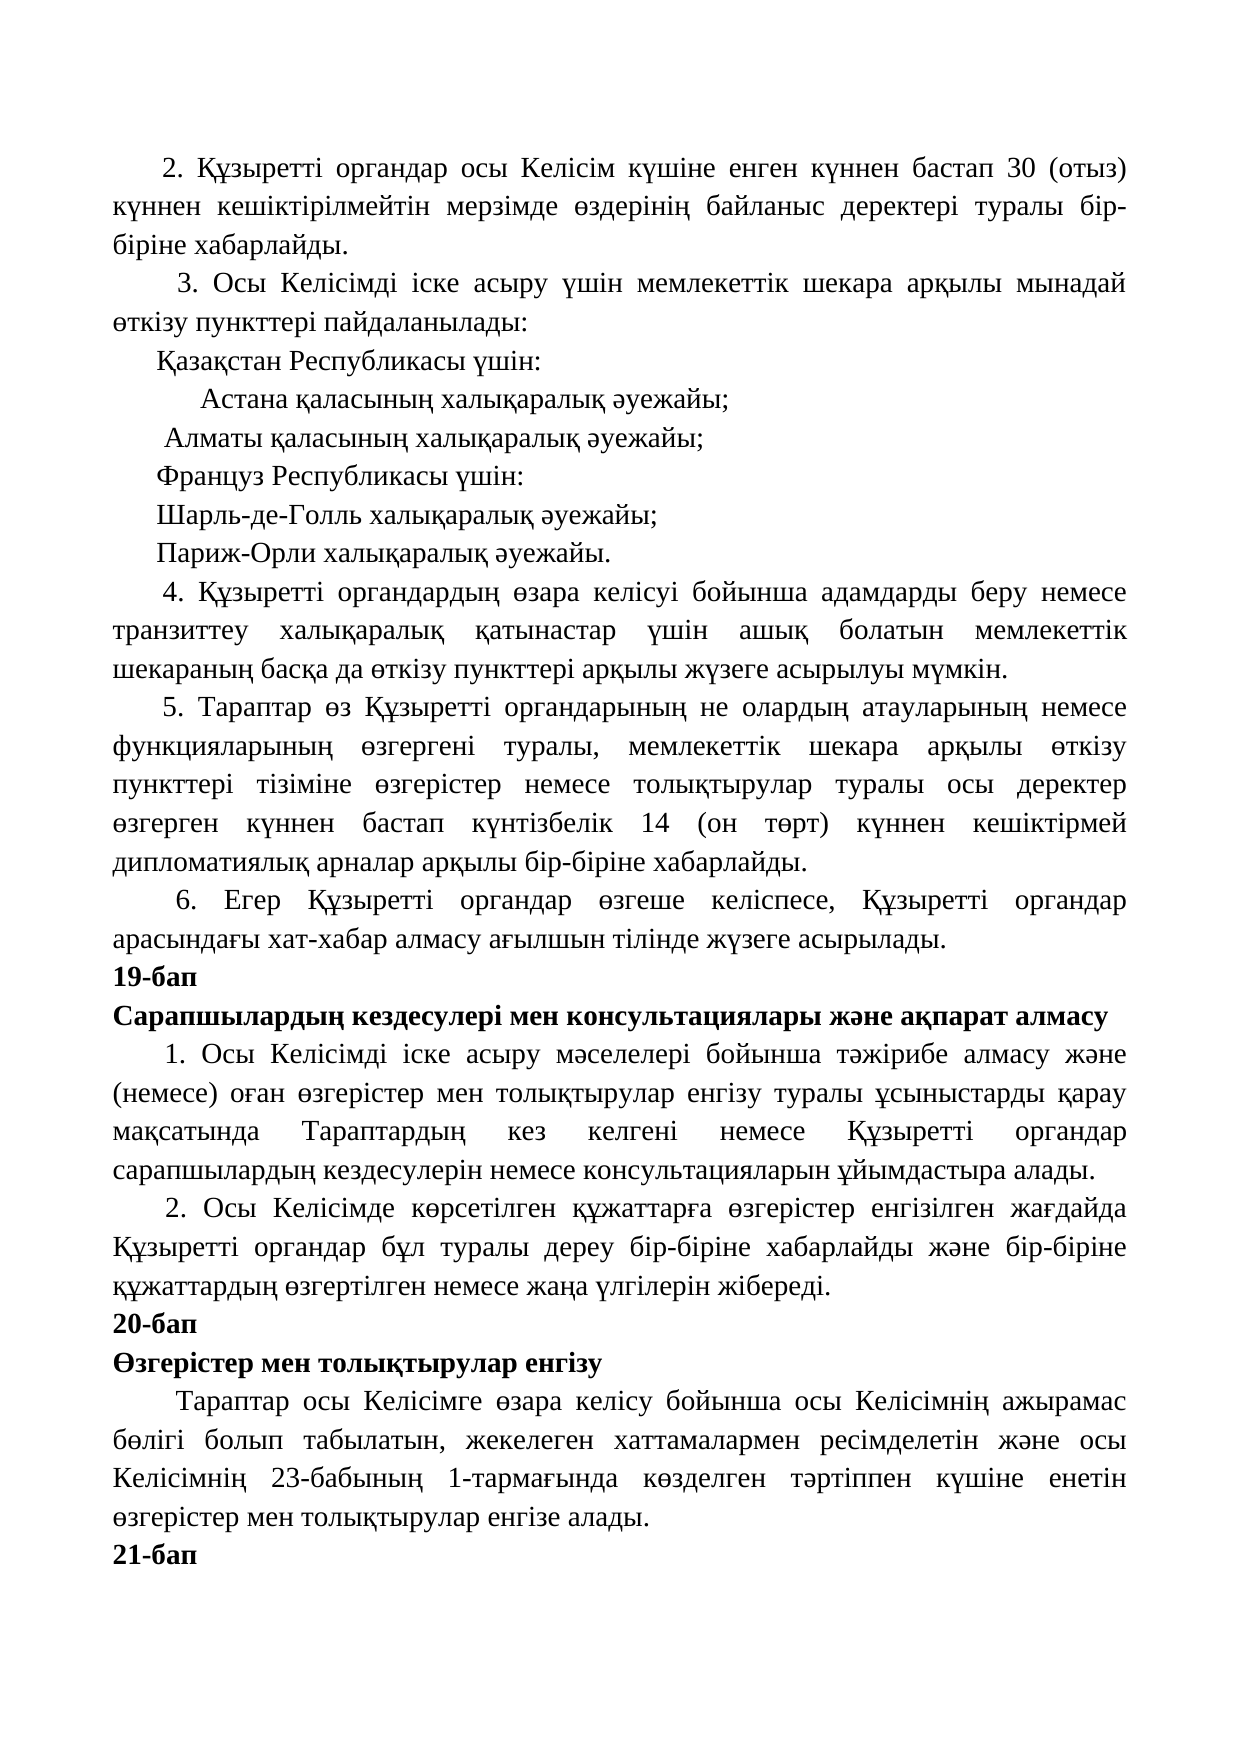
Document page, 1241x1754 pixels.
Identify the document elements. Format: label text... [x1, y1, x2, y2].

text Сарапшылардың кездесулері мен консультациялары және ақпарат алмасу [112, 998, 1128, 1031]
text 6. Егер Құзыретті органдар өзгеше келіспесе, Құзыретті органдар арасындағы хат-хабар алмасу ағылшын тілінде жүзеге асырылады. [112, 882, 1128, 954]
text 3. Осы Келісімді іске асыру үшін мемлекеттік шекара арқылы мынадай өткізу пункттері пайдаланылады: [112, 266, 1128, 338]
text Өзгерістер мен толықтырулар енгізу [112, 1345, 1128, 1378]
text 2. Құзыретті органдар осы Келісім күшіне енген күннен бастап 30 (отыз) күннен кешіктірілмейтін мерзімде өздерінің байланыс деректері туралы бір-біріне хабарлайды. [112, 150, 1128, 261]
text Астана қаласының халықаралық әуежайы; [112, 381, 1128, 415]
text 4. Құзыретті органдардың өзара келісуі бойынша адамдарды беру немесе транзиттеу халықаралық қатынастар үшін ашық болатын мемлекеттік шекараның басқа да өткізу пункттері арқылы жүзеге асырылуы мүмкін. [112, 574, 1128, 684]
text Тараптар осы Келісімге өзара келісу бойынша осы Келісімнің ажырамас бөлігі болып табылатын, жекелеген хаттамалармен ресімделетін және осы Келісімнің 23-бабының 1-тармағында көзделген тәртіппен күшіне енетін өзгерістер мен толықтырулар енгізе алады. [112, 1383, 1128, 1532]
text 1. Осы Келісімді іске асыру мәселелері бойынша тәжірибе алмасу және (немесе) оған өзгерістер мен толықтырулар енгізу туралы ұсыныстарды қарау мақсатында Тараптардың кез келгені немесе Құзыретті органдар сарапшылардың кездесулерін немесе консультацияларын ұйымдастыра алады. [112, 1036, 1128, 1186]
text Париж-Орли халықаралық әуежайы. [112, 535, 1128, 569]
text 19-бап [112, 959, 1128, 993]
text 20-бап [112, 1306, 1128, 1340]
text Қазақстан Республикасы үшін: [112, 343, 1128, 376]
text 2. Осы Келісімде көрсетілген құжаттарға өзгерістер енгізілген жағдайда Құзыретті органдар бұл туралы дереу бір-біріне хабарлайды және бір-біріне құжаттардың өзгертілген немесе жаңа үлгілерін жібереді. [112, 1191, 1128, 1301]
text Алматы қаласының халықаралық әуежайы; [112, 420, 1128, 453]
text 21-бап [112, 1537, 1128, 1571]
text 5. Тараптар өз Құзыретті органдарының не олардың атауларының немесе функцияларының өзгергені туралы, мемлекеттік шекара арқылы өткізу пункттері тізіміне өзгерістер немесе толықтырулар туралы осы деректер өзгерген күннен бастап күнтізбелік 14 (он төрт) күннен кешіктірмей дипломатиялық арналар арқылы бір-біріне хабарлайды. [112, 689, 1128, 877]
text Шарль-де-Голль халықаралық әуежайы; [112, 497, 1128, 530]
text Француз Республикасы үшін: [112, 458, 1128, 492]
